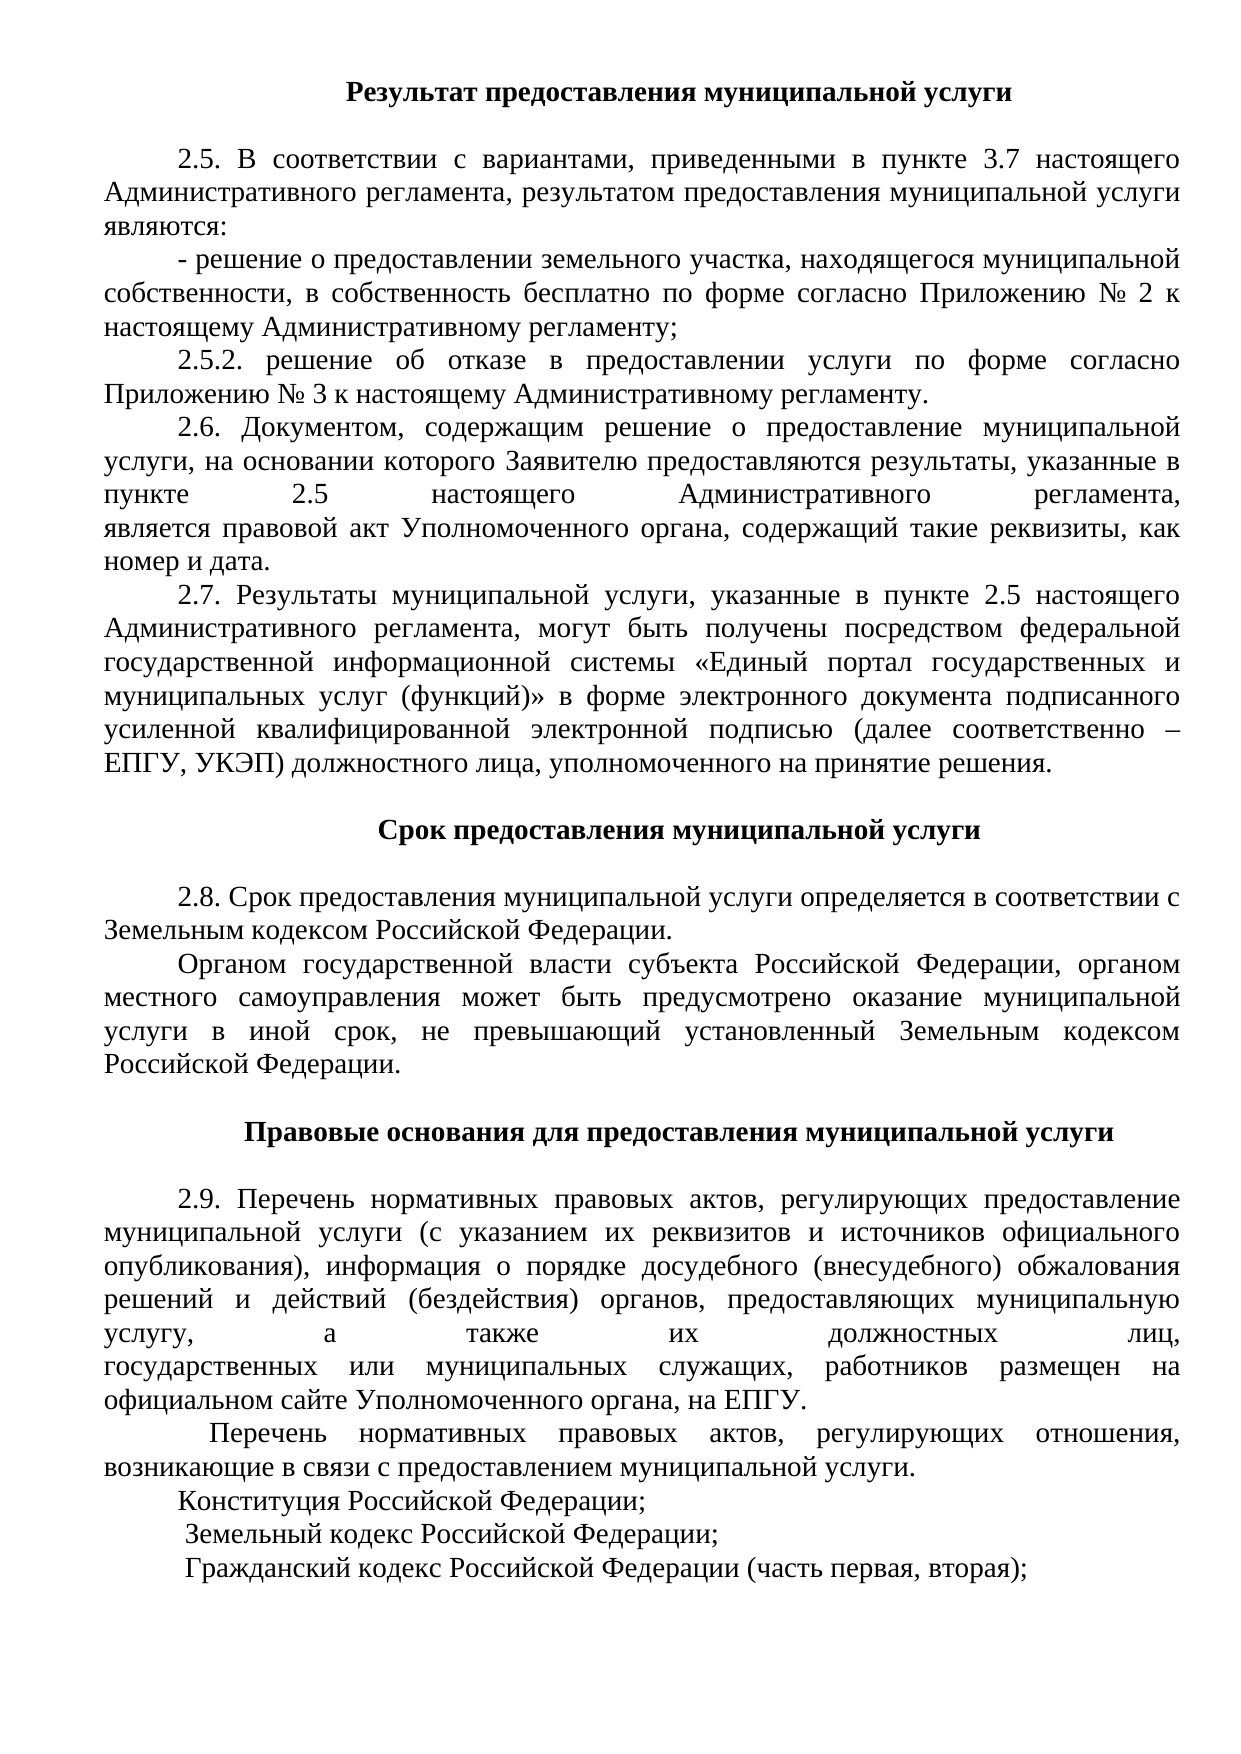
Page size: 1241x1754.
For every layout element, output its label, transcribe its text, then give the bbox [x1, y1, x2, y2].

text 2.8. Срок предоставления муниципальной услуги определяется в соответствии с Земельным кодексом Российской Федерации. [103, 879, 1181, 946]
text Правовые основания для предоставления муниципальной услуги [103, 1114, 1181, 1147]
text Органом государственной власти субъекта Российской Федерации, органом местного самоуправления может быть предусмотрено оказание муниципальной услуги в иной срок, не превышающий установленный Земельным кодексом Российской Федерации. [103, 946, 1181, 1080]
text 2.5. В соответствии с вариантами, приведенными в пункте 3.7 настоящего Административного регламента, результатом предоставления муниципальной услуги являются: [103, 141, 1181, 242]
text Земельный кодекс Российской Федерации; [103, 1516, 1181, 1550]
text Конституция Российской Федерации; [103, 1483, 1181, 1516]
text - решение о предоставлении земельного участка, находящегося муниципальной собственности, в собственность бесплатно по форме согласно Приложению № 2 к настоящему Административному регламенту; [103, 242, 1181, 342]
text Срок предоставления муниципальной услуги [103, 812, 1181, 845]
text 2.5.2. решение об отказе в предоставлении услуги по форме согласно Приложению № 3 к настоящему Административному регламенту. [103, 342, 1181, 409]
text 2.6. Документом, содержащим решение о предоставление муниципальной услуги, на основании которого Заявителю предоставляются результаты, указанные в пункте 2.5 настоящего Административного регламента, является правовой акт Уполномоченного органа, содержащий такие реквизиты, как номер и дата. [103, 409, 1181, 577]
text Результат предоставления муниципальной услуги [103, 74, 1181, 107]
text Перечень нормативных правовых актов, регулирующих отношения, возникающие в связи с предоставлением муниципальной услуги. [103, 1416, 1181, 1483]
text Гражданский кодекс Российской Федерации (часть первая, вторая); [103, 1550, 1181, 1583]
text 2.9. Перечень нормативных правовых актов, регулирующих предоставление муниципальной услуги (с указанием их реквизитов и источников официального опубликования), информация о порядке досудебного (внесудебного) обжалования решений и действий (бездействия) органов, предоставляющих муниципальную услугу, а также их должностных лиц, государственных или муниципальных служащих, работников размещен на официальном сайте Уполномоченного органа, на ЕПГУ. [103, 1181, 1181, 1416]
text 2.7. Результаты муниципальной услуги, указанные в пункте 2.5 настоящего Административного регламента, могут быть получены посредством федеральной государственной информационной системы «Единый портал государственных и муниципальных услуг (функций)» в форме электронного документа подписанного усиленной квалифицированной электронной подписью (далее соответственно – ЕПГУ, УКЭП) должностного лица, уполномоченного на принятие решения. [103, 577, 1181, 778]
